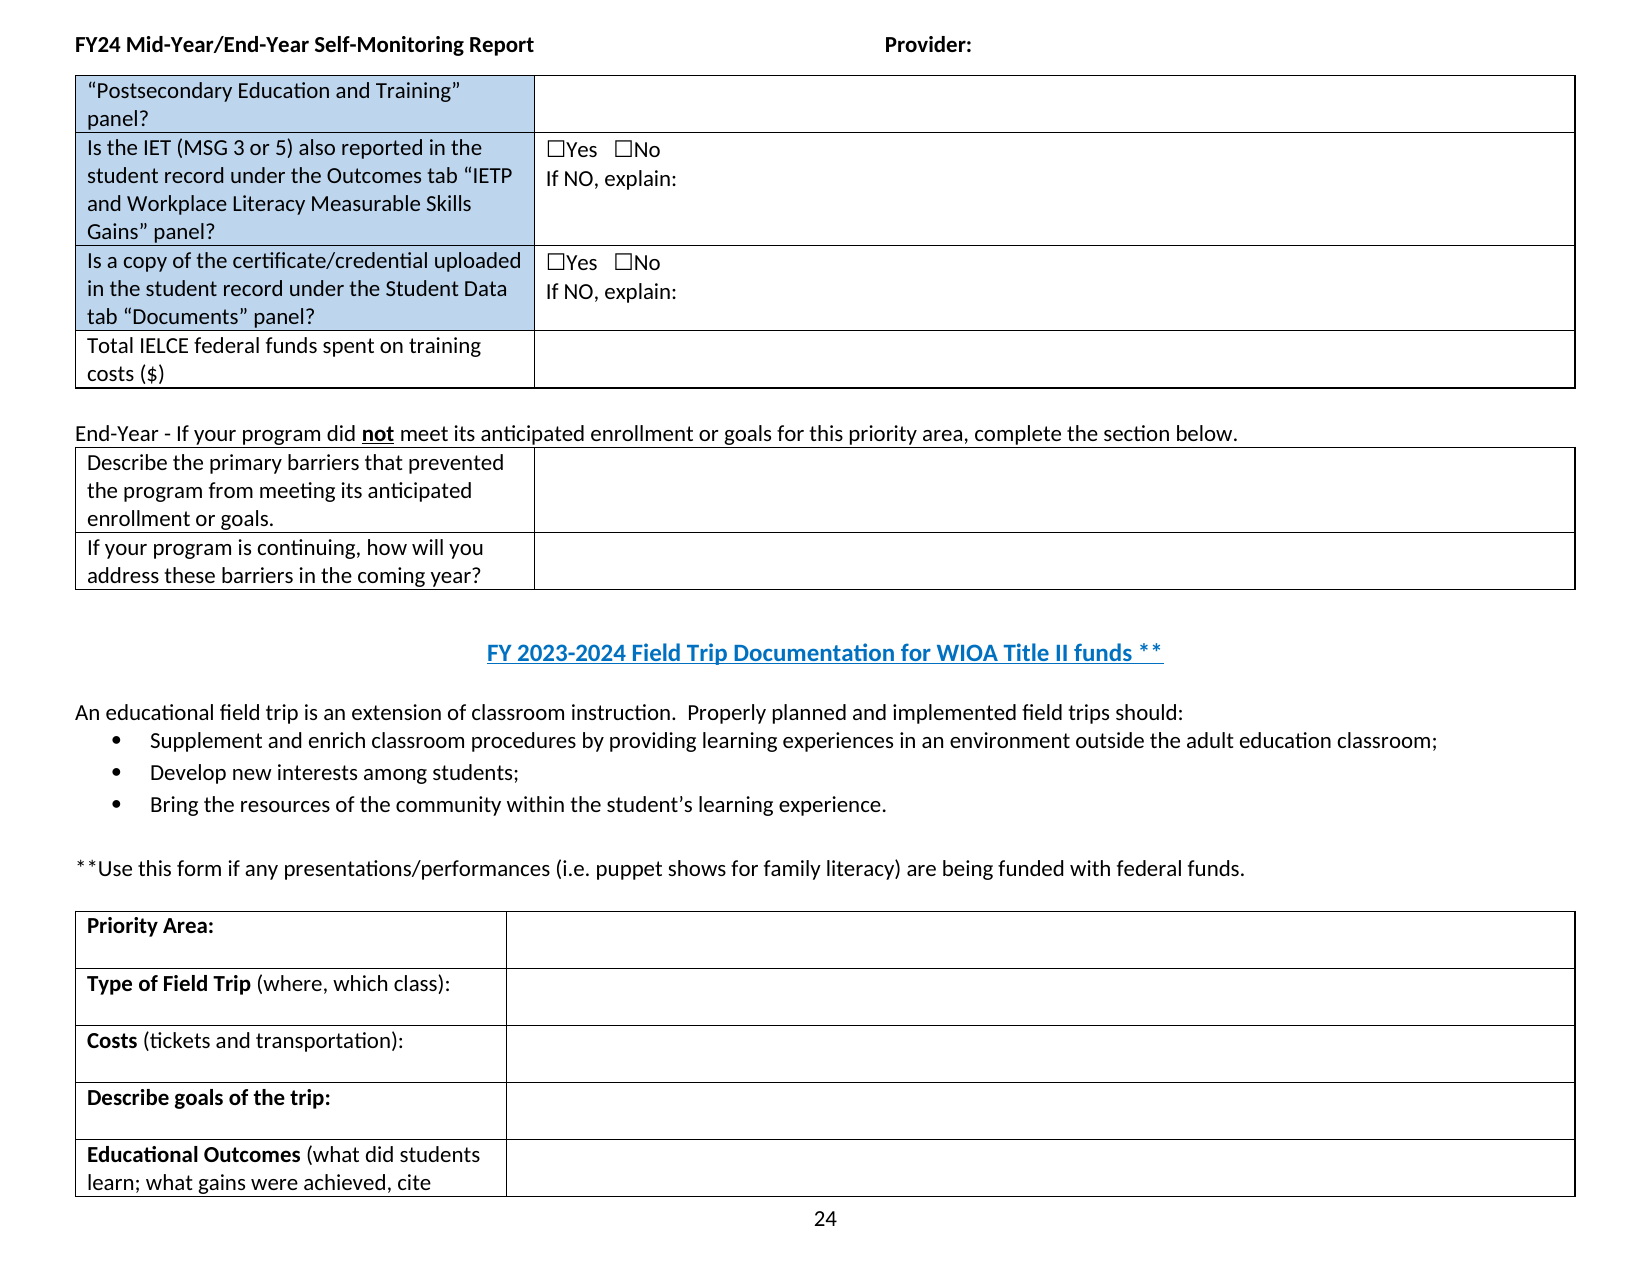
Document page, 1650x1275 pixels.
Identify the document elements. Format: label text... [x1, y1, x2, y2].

table_cell Is the IET (MSG 3 or 5) also reported in the student record under the Outcomes tab “IETP and Workplace Literacy Measurable Skills Gains” panel? [76, 133, 534, 245]
table_cell [507, 1026, 1574, 1082]
list Supplement and enrich classroom procedures by providing learning experiences in an environment outside the adult education classroom; [112, 726, 1575, 754]
table_cell If your program is continuing, how will you address these barriers in the coming year? [76, 533, 534, 589]
table_header Priority Area: [76, 912, 506, 968]
table_header [535, 448, 1574, 532]
table_cell [535, 331, 1574, 387]
text FY 2023-2024 Field Trip Documentation for WIOA Title II funds ** [75, 637, 1575, 667]
text **Use this form if any presentations/performances (i.e. puppet shows for family literacy) are being funded with federal funds. [75, 854, 1575, 883]
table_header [76, 76, 534, 132]
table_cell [76, 1140, 506, 1196]
table_cell [535, 533, 1574, 589]
table_cell Costs (tickets and transportation): [76, 1026, 506, 1082]
table_cell Yes No If NO, explain: [535, 133, 1574, 245]
text An educational field trip is an extension of classroom instruction. Properly planned and implemented field trips should: [75, 698, 1575, 726]
table_header Describe the primary barriers that prevented the program from meeting its anticipated enrollment or goals. [76, 448, 534, 532]
list Bring the resources of the community within the student’s learning experience. [112, 790, 1575, 818]
table_cell Total IELCE federal funds spent on training costs ($) [76, 331, 534, 387]
table_header [507, 912, 1574, 968]
text End-Year - If your program did not meet its anticipated enrollment or goals for this priority area, complete the section below. [75, 419, 1575, 447]
list Develop new interests among students; [112, 758, 1575, 786]
table_cell [507, 1083, 1574, 1139]
table_cell Describe goals of the trip: [76, 1083, 506, 1139]
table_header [535, 76, 1574, 132]
table_cell [507, 1140, 1574, 1196]
table_cell Yes No If NO, explain: [535, 246, 1574, 330]
table_cell [507, 969, 1574, 1025]
table_cell Is a copy of the certificate/credential uploaded in the student record under the Student Data tab “Documents” panel? [76, 246, 534, 330]
table_cell Type of Field Trip (where, which class): [76, 969, 506, 1025]
